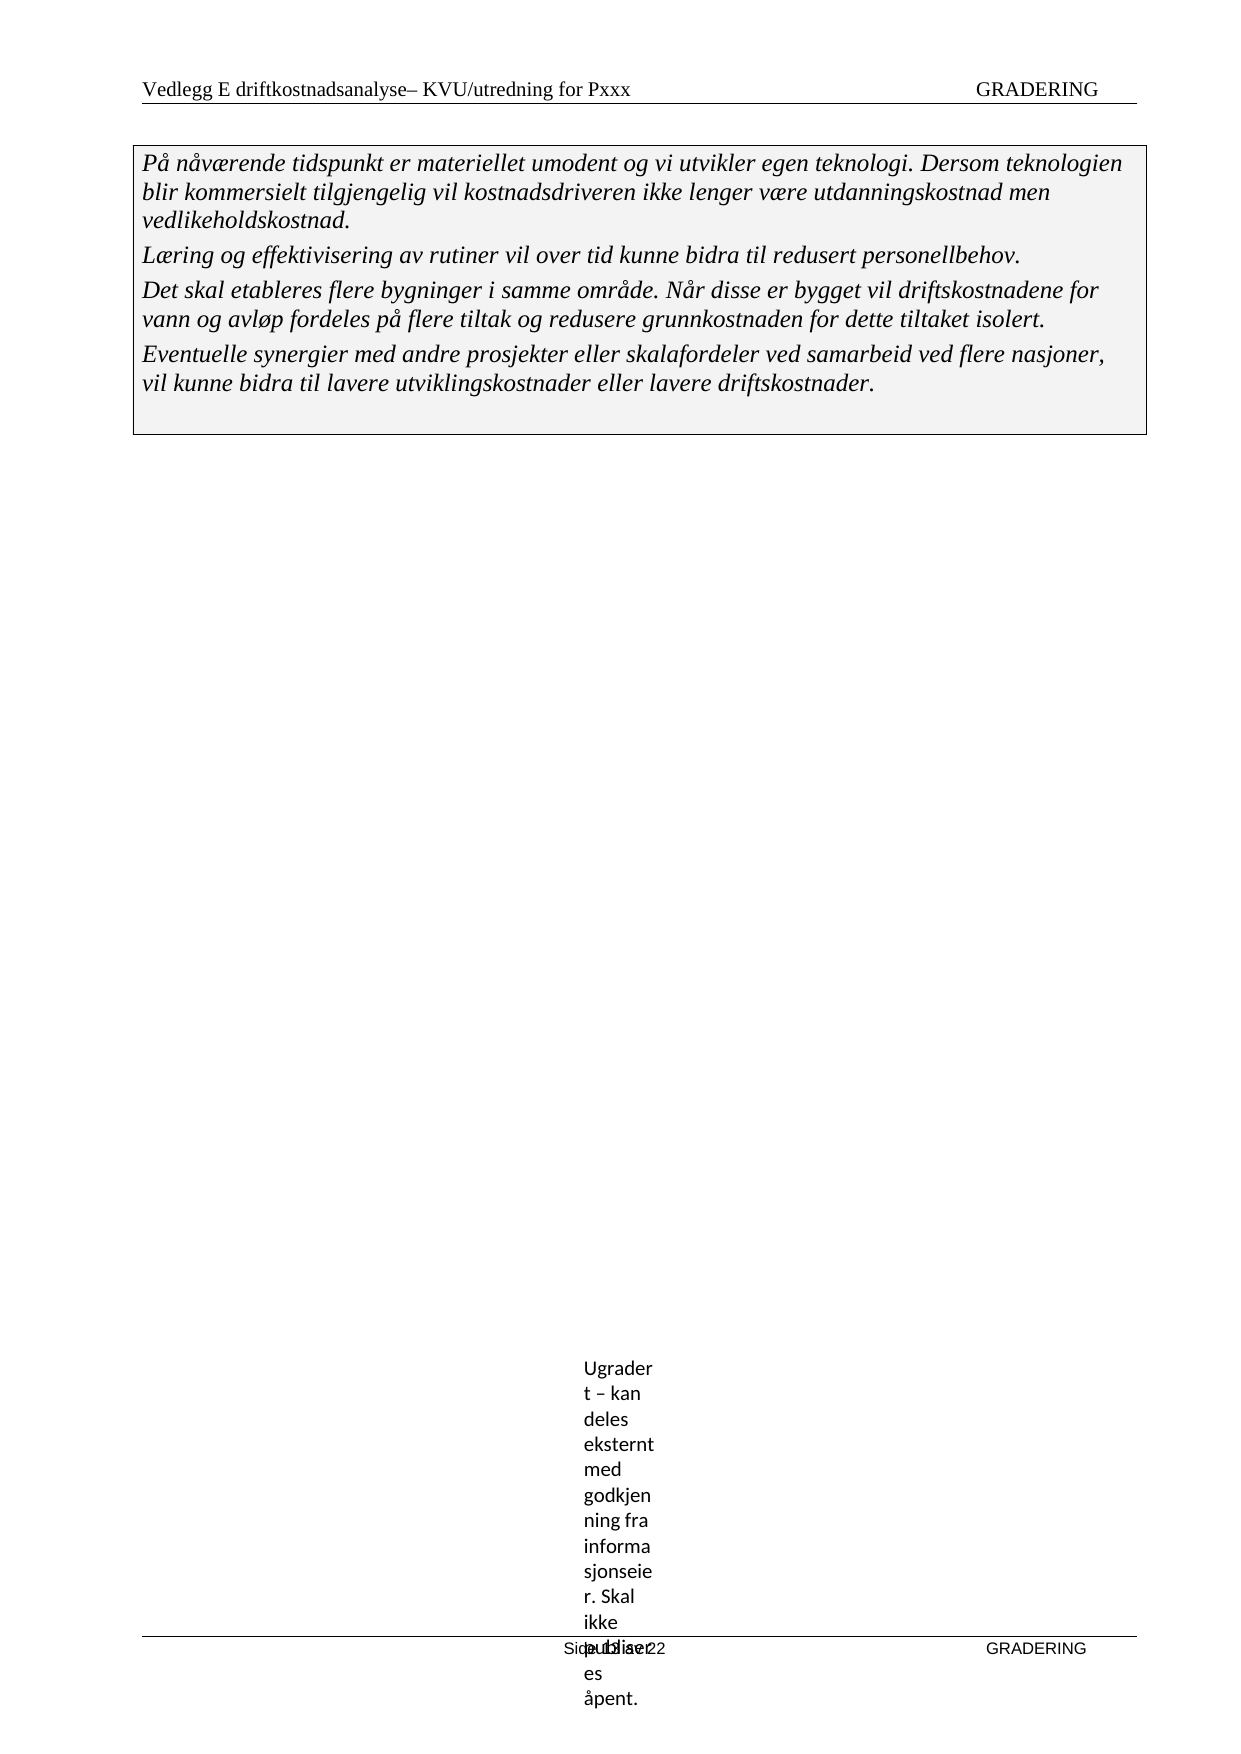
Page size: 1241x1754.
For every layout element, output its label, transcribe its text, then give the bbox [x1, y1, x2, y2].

text Læring og effektivisering av rutiner vil over tid kunne bidra til redusert personellbehov. [134, 237, 1146, 269]
text Det skal etableres flere bygninger i samme område. Når disse er bygget vil driftskostnadene for vann og avløp fordeles på flere tiltak og redusere grunnkostnaden for dette tiltaket isolert. [134, 272, 1146, 333]
text På nåværende tidspunkt er materiellet umodent og vi utvikler egen teknologi. Dersom teknologien blir kommersielt tilgjengelig vil kostnadsdriveren ikke lenger være utdanningskostnad men vedlikeholdskostnad. [134, 146, 1146, 234]
text Eventuelle synergier med andre prosjekter eller skalafordeler ved samarbeid ved flere nasjoner, vil kunne bidra til lavere utviklingskostnader eller lavere driftskostnader. [134, 336, 1146, 397]
